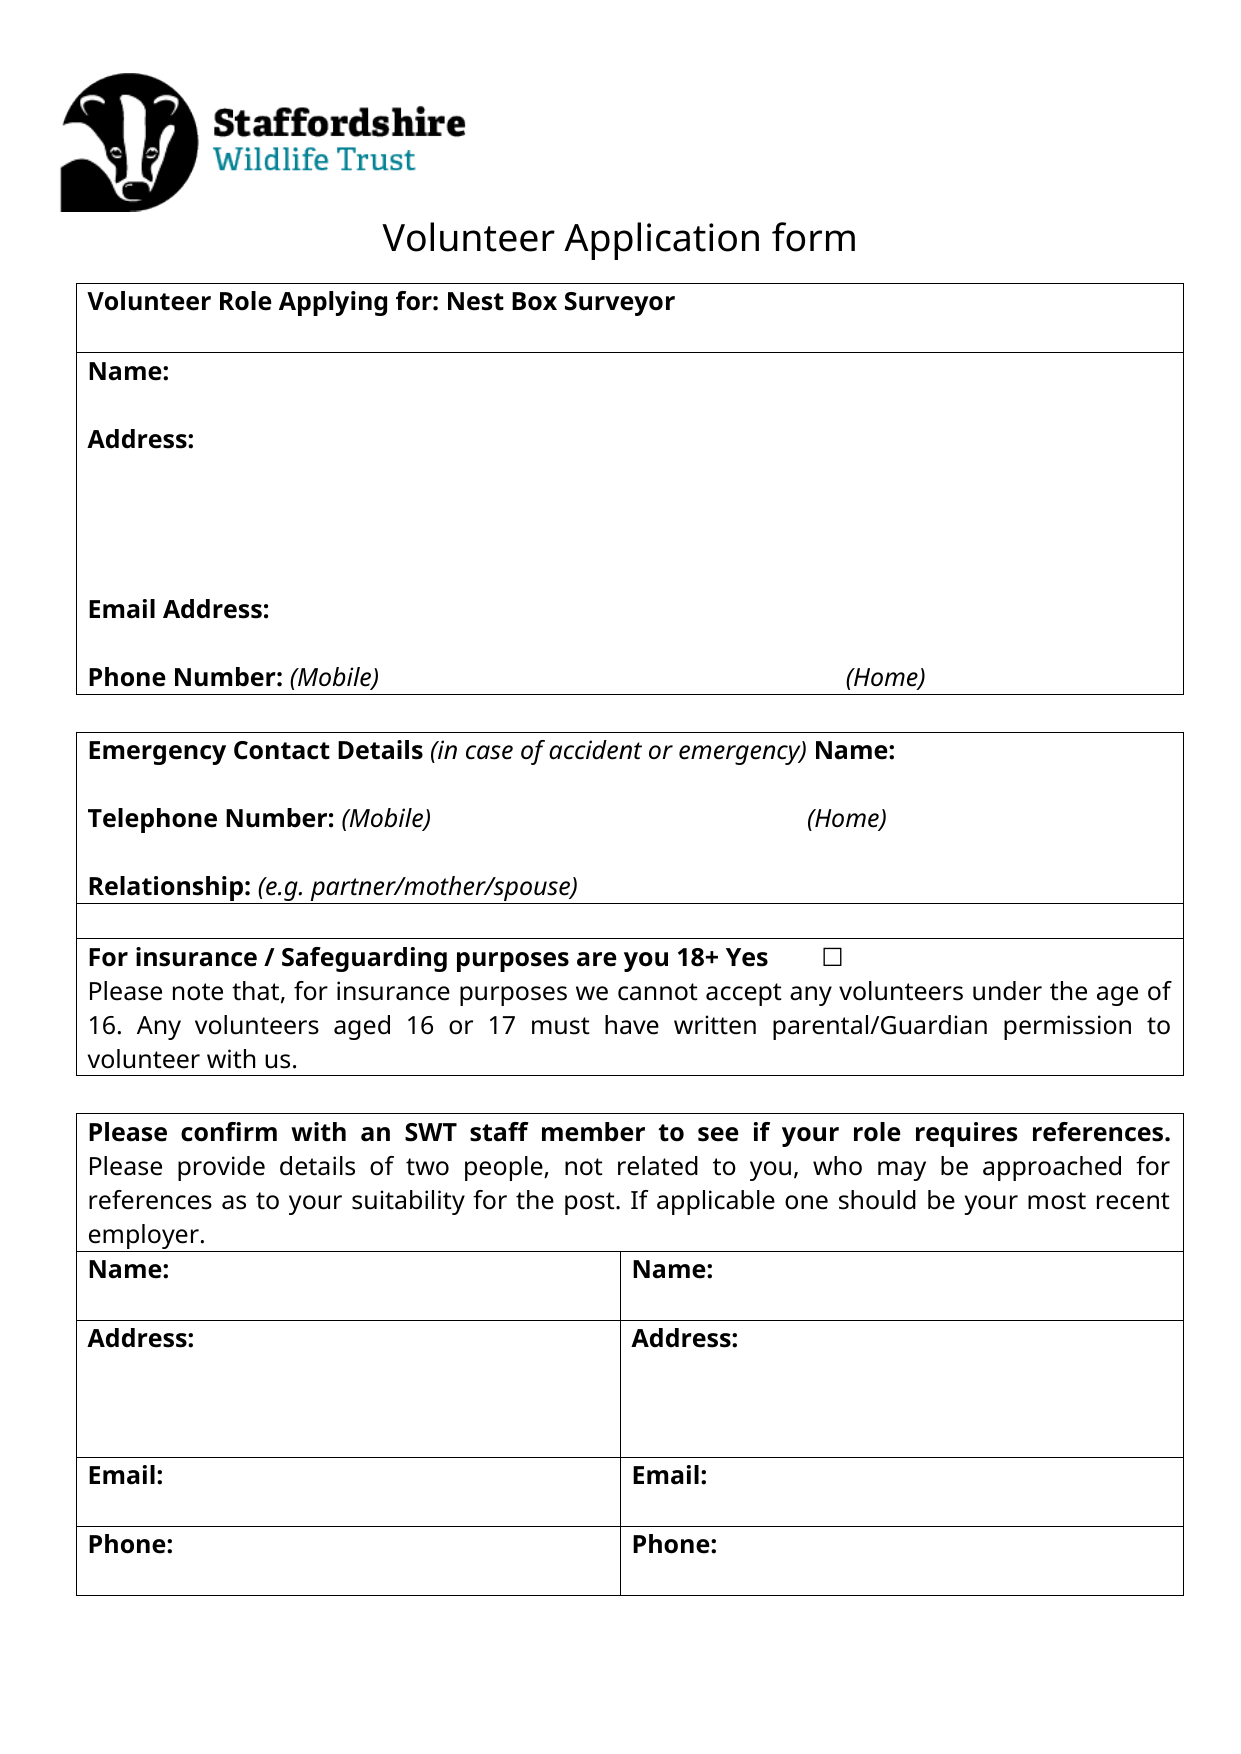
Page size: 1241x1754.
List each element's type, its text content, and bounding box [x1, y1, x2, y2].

table_cell Name: [621, 1252, 1183, 1320]
table_header Emergency Contact Details (in case of accident or emergency) Name: Telephone Number: (Mobile) (Home) Relationship: (e.g. partner/mother/spouse) [77, 733, 1183, 903]
text Volunteer Application form [150, 211, 1090, 262]
table_cell Email: [77, 1458, 620, 1526]
table_cell For insurance / Safeguarding purposes are you 18+ Yes Please note that, for insurance purposes we cannot accept any volunteers under the age of 16. Any volunteers aged 16 or 17 must have written parental/Guardian permission to volunteer with us. [77, 939, 1183, 1075]
table_header Please confirm with an SWT staff member to see if your role requires references. Please provide details of two people, not related to you, who may be approached for references as to your suitability for the post. If applicable one should be your most recent employer. [77, 1114, 1183, 1251]
table_cell Email: [621, 1458, 1183, 1526]
table_cell Phone: [77, 1527, 620, 1595]
table_cell Phone: [621, 1527, 1183, 1595]
table_cell Name: Address: Email Address: Phone Number: (Mobile) (Home) [77, 353, 1183, 694]
table_cell Address: [621, 1321, 1183, 1457]
table_cell Name: [77, 1252, 620, 1320]
table_header Volunteer Role Applying for: Nest Box Surveyor [77, 284, 1183, 352]
picture [49, 73, 471, 212]
table_cell Address: [77, 1321, 620, 1457]
table_cell [77, 904, 1183, 938]
